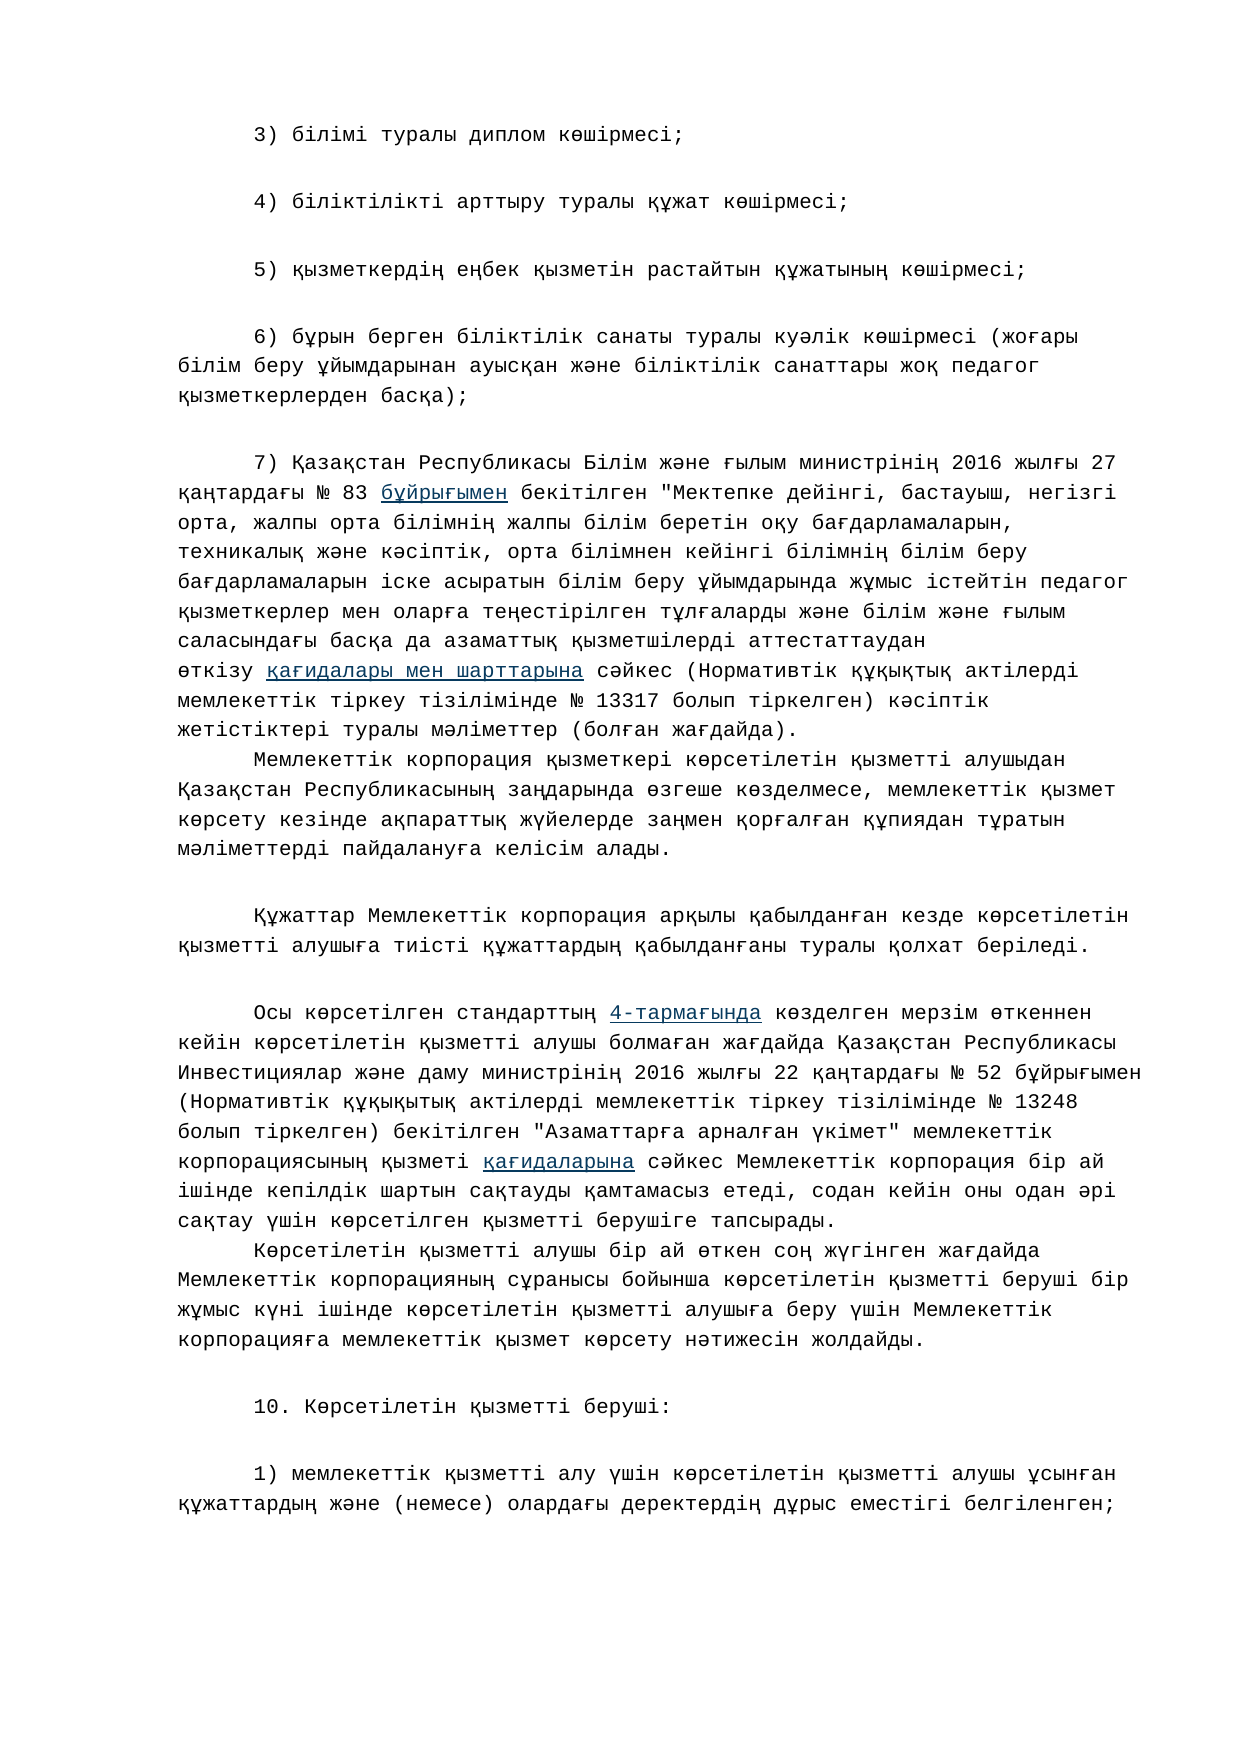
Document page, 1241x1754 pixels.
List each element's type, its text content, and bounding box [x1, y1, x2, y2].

text Осы көрсетілген стандарттың 4-тармағында көзделген мерзім өткеннен кейін көрсетілетін қызметті алушы болмаған жағдайда Қазақстан Республикасы Инвестициялар және даму министрінің 2016 жылғы 22 қаңтардағы № 52 бұйрығымен (Нормативтік құқықытық актілерді мемлекеттік тіркеу тізілімінде № 13248 болып тіркелген) бекітілген "Азаматтарға арналған үкімет" мемлекеттік корпорациясының қызметі қағидаларына сәйкес Мемлекеттік корпорация бір ай ішінде кепілдік шартын сақтауды қамтамасыз етеді, содан кейін оны одан әрі сақтау үшін көрсетілген қызметті берушіге тапсырады. [177, 996, 1152, 1234]
text 5) қызметкердің еңбек қызметін растайтын құжатының көшірмесі; [177, 252, 1152, 282]
text Құжаттар Мемлекеттік корпорация арқылы қабылданған кезде көрсетілетін қызметті алушыға тиісті құжаттардың қабылданғаны туралы қолхат беріледі. [177, 899, 1152, 959]
text 1) мемлекеттік қызметті алу үшін көрсетілетін қызметті алушы ұсынған құжаттардың және (немесе) олардағы деректердің дұрыс еместігі белгіленген; [177, 1457, 1152, 1517]
text 6) бұрын берген біліктілік санаты туралы куәлік көшірмесі (жоғары білім беру ұйымдарынан ауысқан және біліктілік санаттары жоқ педагог қызметкерлерден басқа); [177, 320, 1152, 409]
text 4) біліктілікті арттыру туралы құжат көшірмесі; [177, 185, 1152, 215]
text Мемлекеттік корпорация қызметкері көрсетілетін қызметті алушыдан Қазақстан Республикасының заңдарында өзгеше көзделмесе, мемлекеттік қызмет көрсету кезінде ақпараттық жүйелерде заңмен қорғалған құпиядан тұратын мәліметтерді пайдалануға келісім алады. [177, 743, 1152, 862]
text 10. Көрсетілетін қызметті беруші: [177, 1390, 1152, 1420]
text Көрсетілетін қызметті алушы бір ай өткен соң жүгінген жағдайда Мемлекеттік корпорацияның сұранысы бойынша көрсетілетін қызметті беруші бір жұмыс күні ішінде көрсетілетін қызметті алушыға беру үшін Мемлекеттік корпорацияға мемлекеттік қызмет көрсету нәтижесін жолдайды. [177, 1234, 1152, 1352]
text 3) білімі туралы диплом көшірмесі; [177, 118, 1152, 148]
